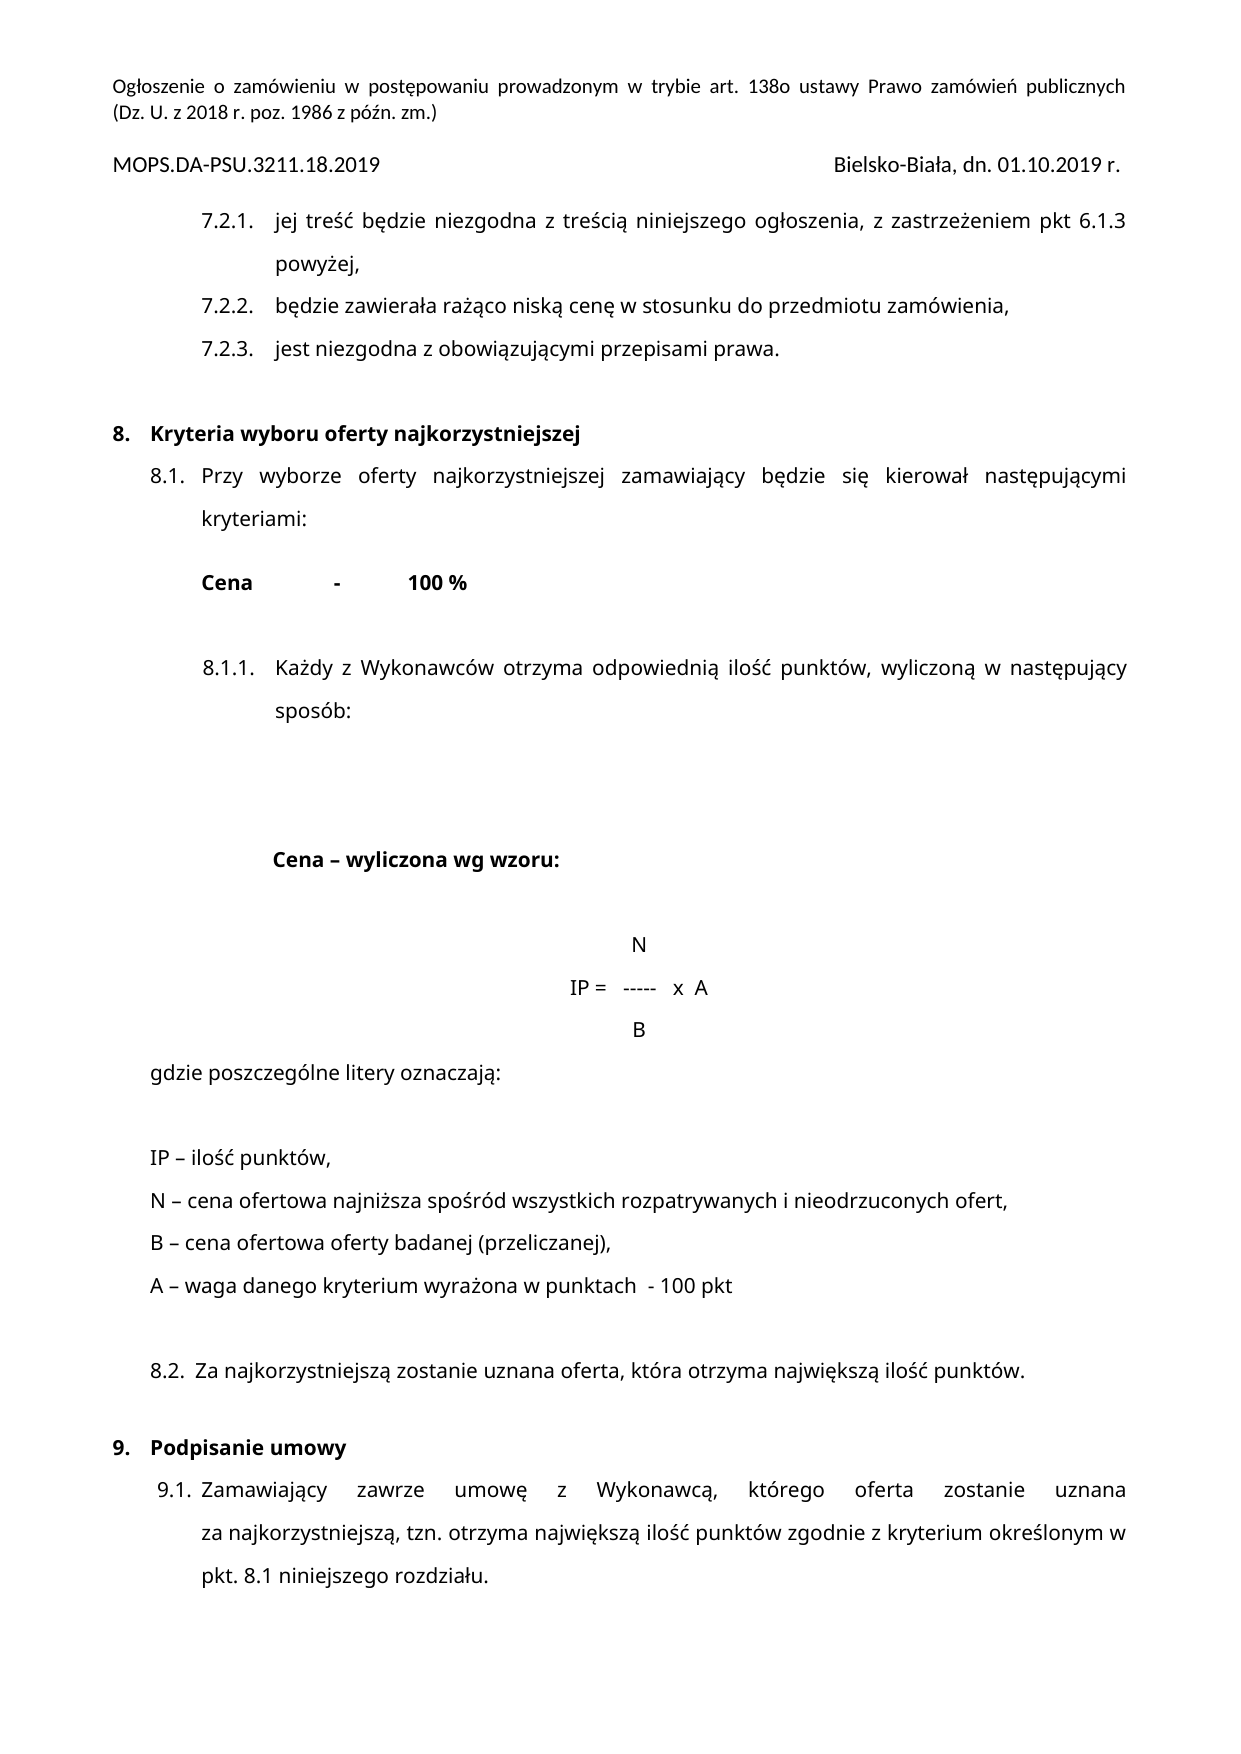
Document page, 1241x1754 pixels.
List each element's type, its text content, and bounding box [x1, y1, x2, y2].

text IP – ilość punktów, [150, 1143, 1128, 1172]
list Każdy z Wykonawców otrzyma odpowiednią ilość punktów, wyliczoną w następujący sposób: [202, 653, 1128, 724]
text A – waga danego kryterium wyrażona w punktach - 100 pkt [150, 1271, 1128, 1299]
text B [150, 1015, 1128, 1044]
text IP = ----- x A [150, 973, 1128, 1001]
text Cena – wyliczona wg wzoru: [172, 845, 1128, 873]
text N – cena ofertowa najniższa spośród wszystkich rozpatrywanych i nieodrzuconych ofert, [150, 1186, 1128, 1214]
text B – cena ofertowa oferty badanej (przeliczanej), [150, 1228, 1128, 1257]
list Kryteria wyboru oferty najkorzystniejszej [112, 419, 1128, 447]
text gdzie poszczególne litery oznaczają: [150, 1058, 1128, 1086]
list Zamawiający zawrze umowę z Wykonawcą, którego oferta zostanie uznana za najkorzystniejszą, tzn. otrzyma największą ilość punktów zgodnie z kryterium określonym w pkt. 8.1 niniejszego rozdziału. [157, 1476, 1128, 1589]
list będzie zawierała rażąco niską cenę w stosunku do przedmiotu zamówienia, [201, 291, 1128, 320]
list jest niezgodna z obowiązującymi przepisami prawa. [201, 334, 1128, 362]
list Za najkorzystniejszą zostanie uznana oferta, która otrzyma największą ilość punktów. [150, 1356, 1128, 1385]
text Cena - 100 % [201, 568, 1128, 597]
list Podpisanie umowy [112, 1433, 1128, 1461]
list jej treść będzie niezgodna z treścią niniejszego ogłoszenia, z zastrzeżeniem pkt 6.1.3 powyżej, [201, 206, 1128, 277]
list Przy wyborze oferty najkorzystniejszej zamawiający będzie się kierował następującymi kryteriami: [150, 462, 1128, 533]
text N [150, 930, 1128, 959]
